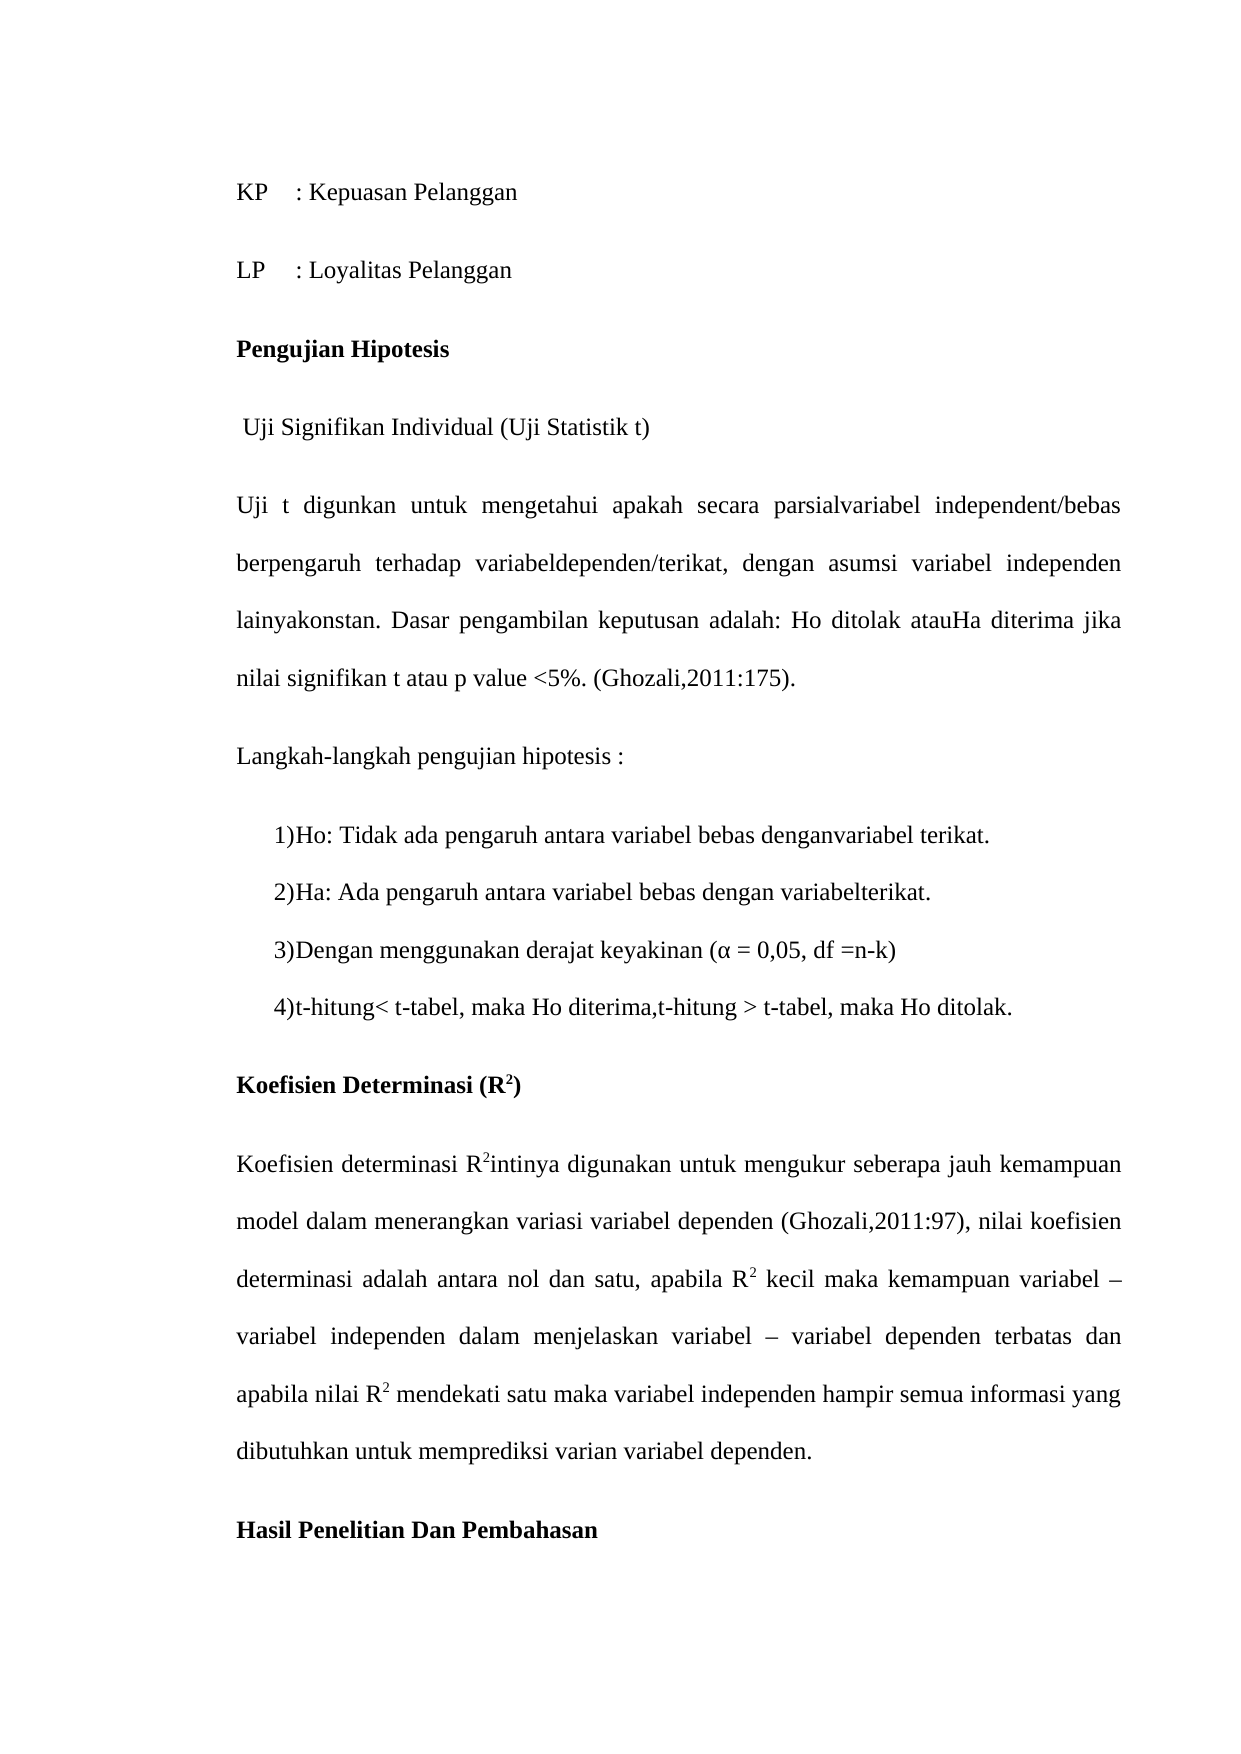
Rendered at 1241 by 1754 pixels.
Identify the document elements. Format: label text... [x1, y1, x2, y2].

text Koefisien determinasi R2intinya digunakan untuk mengukur seberapa jauh kemampuan model dalam menerangkan variasi variabel dependen (Ghozali,2011:97), nilai koefisien determinasi adalah antara nol dan satu, apabila R2 kecil maka kemampuan variabel – variabel independen dalam menjelaskan variabel – variabel dependen terbatas dan apabila nilai R2 mendekati satu maka variabel independen hampir semua informasi yang dibutuhkan untuk memprediksi varian variabel dependen. [236, 1149, 1122, 1465]
text Uji t digunkan untuk mengetahui apakah secara parsialvariabel independent/bebas berpengaruh terhadap variabeldependen/terikat, dengan asumsi variabel independen lainyakonstan. Dasar pengambilan keputusan adalah: Ho ditolak atauHa diterima jika nilai signifikan t atau p value <5%. (Ghozali,2011:175). [236, 491, 1122, 692]
text Uji Signifikan Individual (Uji Statistik t) [236, 412, 1122, 441]
text Langkah-langkah pengujian hipotesis : [236, 741, 1122, 770]
list Ho: Tidak ada pengaruh antara variabel bebas denganvariabel terikat. [274, 820, 1122, 848]
list t-hitung< t-tabel, maka Ho diterima,t-hitung > t-tabel, maka Ho ditolak. [274, 992, 1122, 1021]
text Pengujian Hipotesis [236, 334, 1122, 363]
text KP : Kepuasan Pelanggan [236, 177, 1122, 206]
text Hasil Penelitian Dan Pembahasan [236, 1515, 1122, 1543]
text LP : Loyalitas Pelanggan [236, 256, 1122, 284]
text Koefisien Determinasi (R2) [236, 1071, 1122, 1099]
list Ha: Ada pengaruh antara variabel bebas dengan variabelterikat. [274, 877, 1122, 906]
list Dengan menggunakan derajat keyakinan (α = 0,05, df =n-k) [274, 935, 1122, 963]
